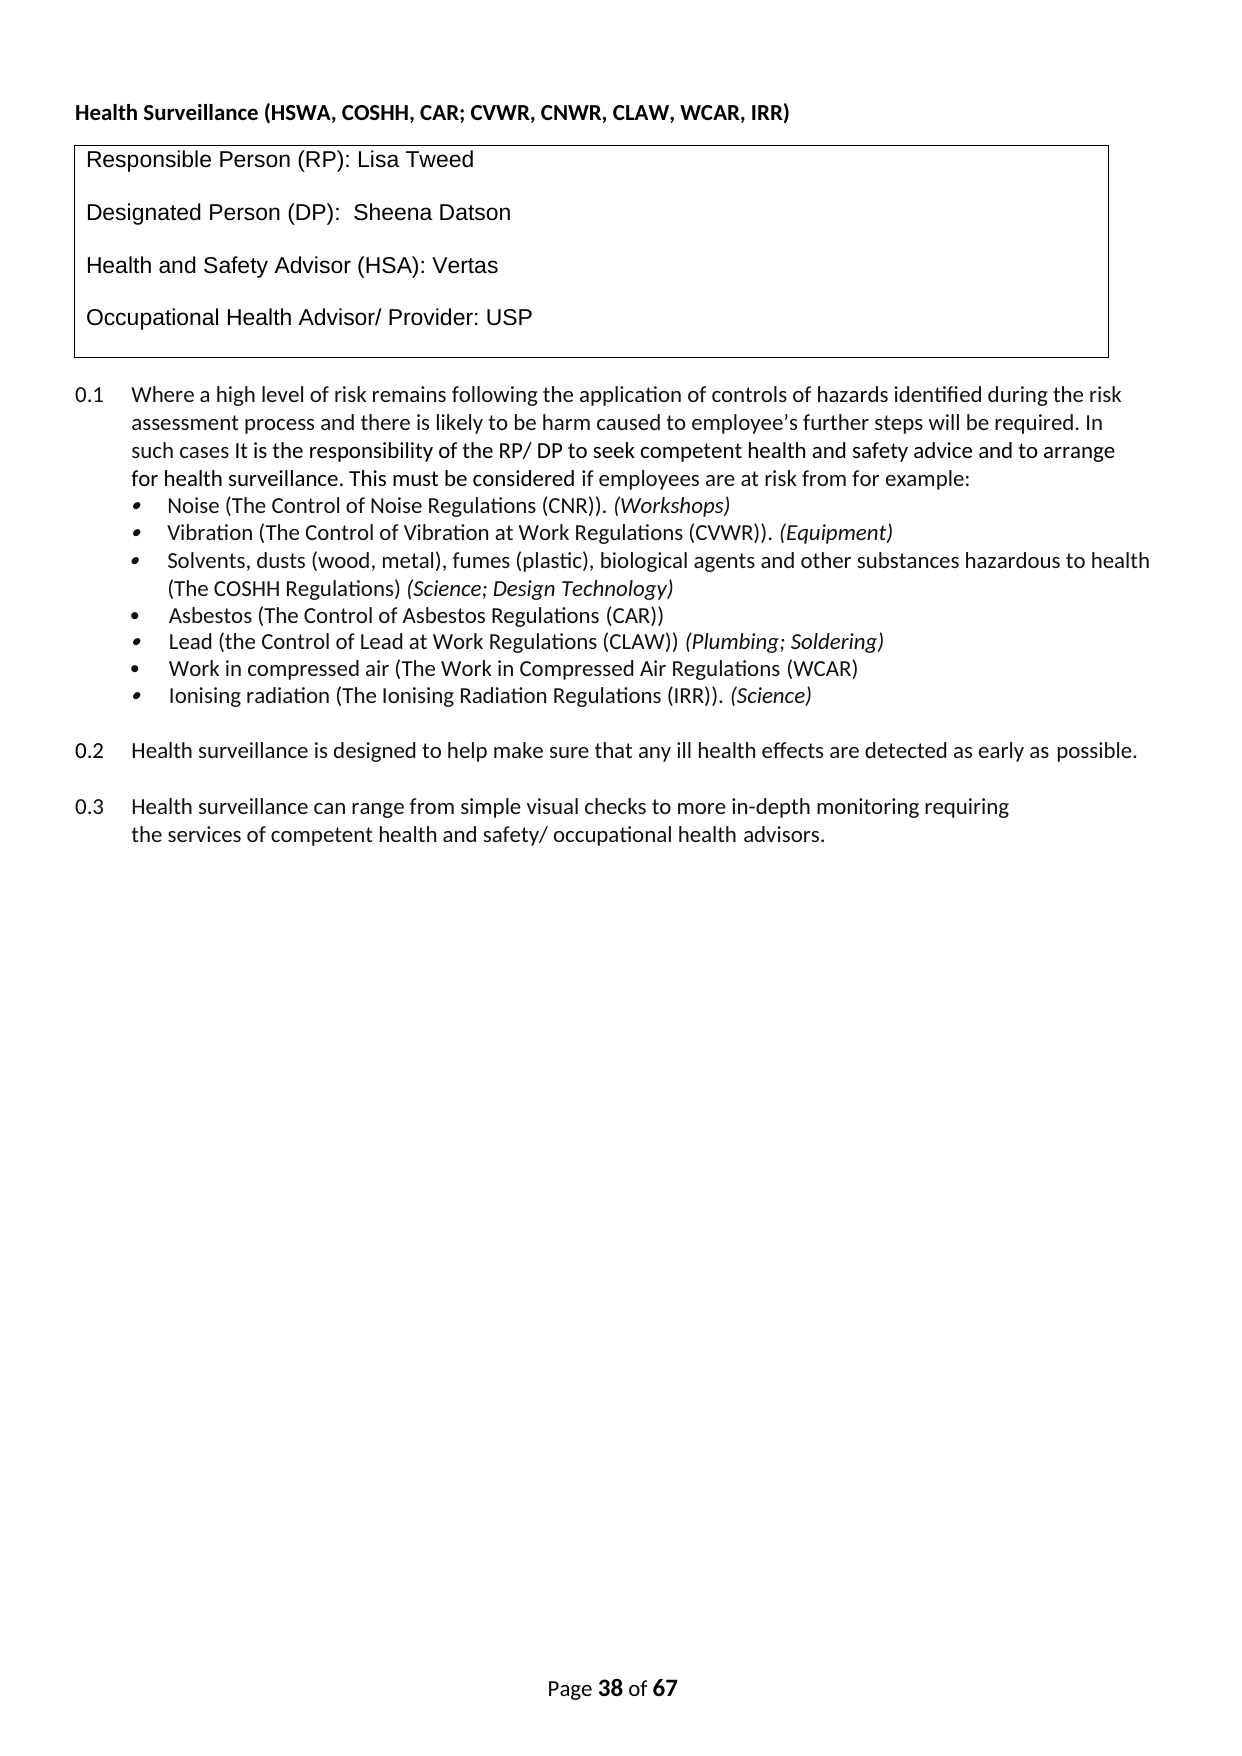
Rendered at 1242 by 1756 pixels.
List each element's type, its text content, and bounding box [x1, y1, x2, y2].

list Health surveillance is designed to help make sure that any ill health effects are detected as early as possible. [75, 736, 1194, 764]
list Solvents, dusts (wood, metal), fumes (plastic), biological agents and other substances hazardous to health (The COSHH Regulations) (Science; Design Technology) [129, 546, 1153, 602]
subtitle Health Surveillance (HSWA, COSHH, CAR; CVWR, CNWR, CLAW, WCAR, IRR) [75, 98, 1194, 126]
list Asbestos (The Control of Asbestos Regulations (CAR)) [131, 602, 1194, 628]
list Where a high level of risk remains following the application of controls of hazards identified during the risk assessment process and there is likely to be harm caused to employee’s further steps will be required. In such cases It is the responsibility of the RP/ DP to seek competent health and safety advice and to arrange for health surveillance. This must be considered if employees are at risk from for example: [75, 381, 1148, 493]
list Noise (The Control of Noise Regulations (CNR)). (Workshops) [131, 493, 1194, 519]
list Lead (the Control of Lead at Work Regulations (CLAW)) (Plumbing; Soldering) [131, 628, 1194, 655]
list Vibration (The Control of Vibration at Work Regulations (CVWR)). (Equipment) [131, 519, 1194, 546]
list Ionising radiation (The Ionising Radiation Regulations (IRR)). (Science) [131, 681, 1194, 709]
list Work in compressed air (The Work in Compressed Air Regulations (WCAR) [131, 655, 1194, 681]
list Health surveillance can range from simple visual checks to more in-depth monitoring requiring the services of competent health and safety/ occupational health advisors. [75, 792, 1047, 848]
